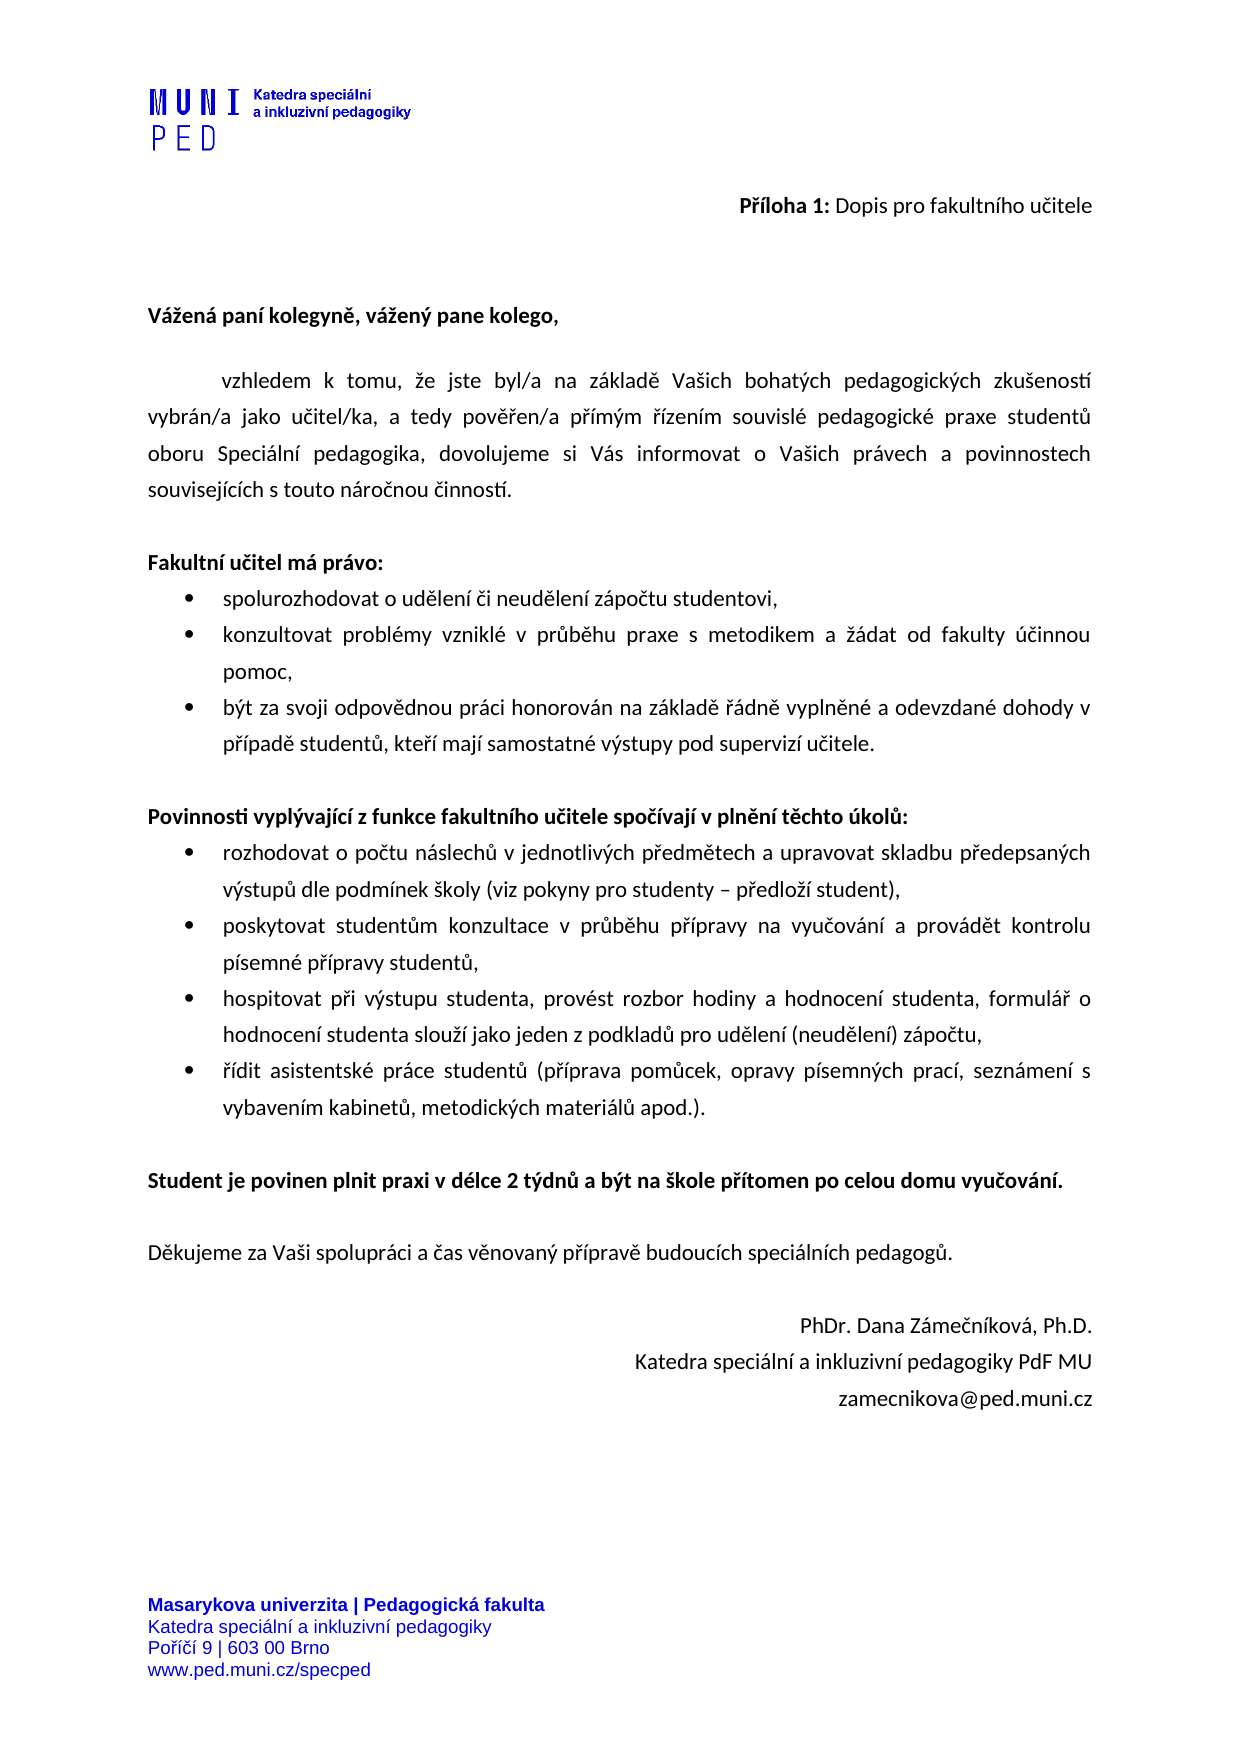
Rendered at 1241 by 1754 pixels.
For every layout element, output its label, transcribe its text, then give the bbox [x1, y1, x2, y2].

list spolurozhodovat o udělení či neudělení zápočtu studentovi, [185, 584, 1093, 612]
text Vážená paní kolegyně, vážený pane kolego, [148, 302, 1093, 329]
text vzhledem k tomu, že jste byl/a na základě Vašich bohatých pedagogických zkušeností vybrán/a jako učitel/ka, a tedy pověřen/a přímým řízením souvislé pedagogické praxe studentů oboru Speciální pedagogika, dovolujeme si Vás informovat o Vašich právech a povinnostech souvisejících s touto náročnou činností. [148, 366, 1093, 503]
list rozhodovat o počtu náslechů v jednotlivých předmětech a upravovat skladbu předepsaných výstupů dle podmínek školy (viz pokyny pro studenty – předloží student), [185, 838, 1093, 903]
text Katedra speciální a inkluzivní pedagogiky PdF MU [148, 1347, 1093, 1376]
text Fakultní učitel má právo: [148, 548, 1093, 576]
picture [147, 73, 427, 166]
text Povinnosti vyplývající z funkce fakultního učitele spočívají v plnění těchto úkolů: [148, 802, 1093, 830]
list poskytovat studentům konzultace v průběhu přípravy na vyučování a provádět kontrolu písemné přípravy studentů, [185, 911, 1093, 976]
list konzultovat problémy vzniklé v průběhu praxe s metodikem a žádat od fakulty účinnou pomoc, [185, 620, 1093, 685]
text Příloha 1: Dopis pro fakultního učitele [148, 191, 1093, 219]
list být za svoji odpovědnou práci honorován na základě řádně vyplněné a odevzdané dohody v případě studentů, kteří mají samostatné výstupy pod supervizí učitele. [185, 693, 1093, 757]
list hospitovat při výstupu studenta, provést rozbor hodiny a hodnocení studenta, formulář o hodnocení studenta slouží jako jeden z podkladů pro udělení (neudělení) zápočtu, [185, 984, 1093, 1048]
text Student je povinen plnit praxi v délce 2 týdnů a být na škole přítomen po celou domu vyučování. [148, 1166, 1093, 1194]
list řídit asistentské práce studentů (příprava pomůcek, opravy písemných prací, seznámení s vybavením kabinetů, metodických materiálů apod.). [185, 1057, 1093, 1121]
text Děkujeme za Vaši spolupráci a čas věnovaný přípravě budoucích speciálních pedagogů. [148, 1238, 1093, 1266]
text zamecnikova@ped.muni.cz [148, 1384, 1093, 1412]
text PhDr. Dana Zámečníková, Ph.D. [148, 1311, 1093, 1339]
